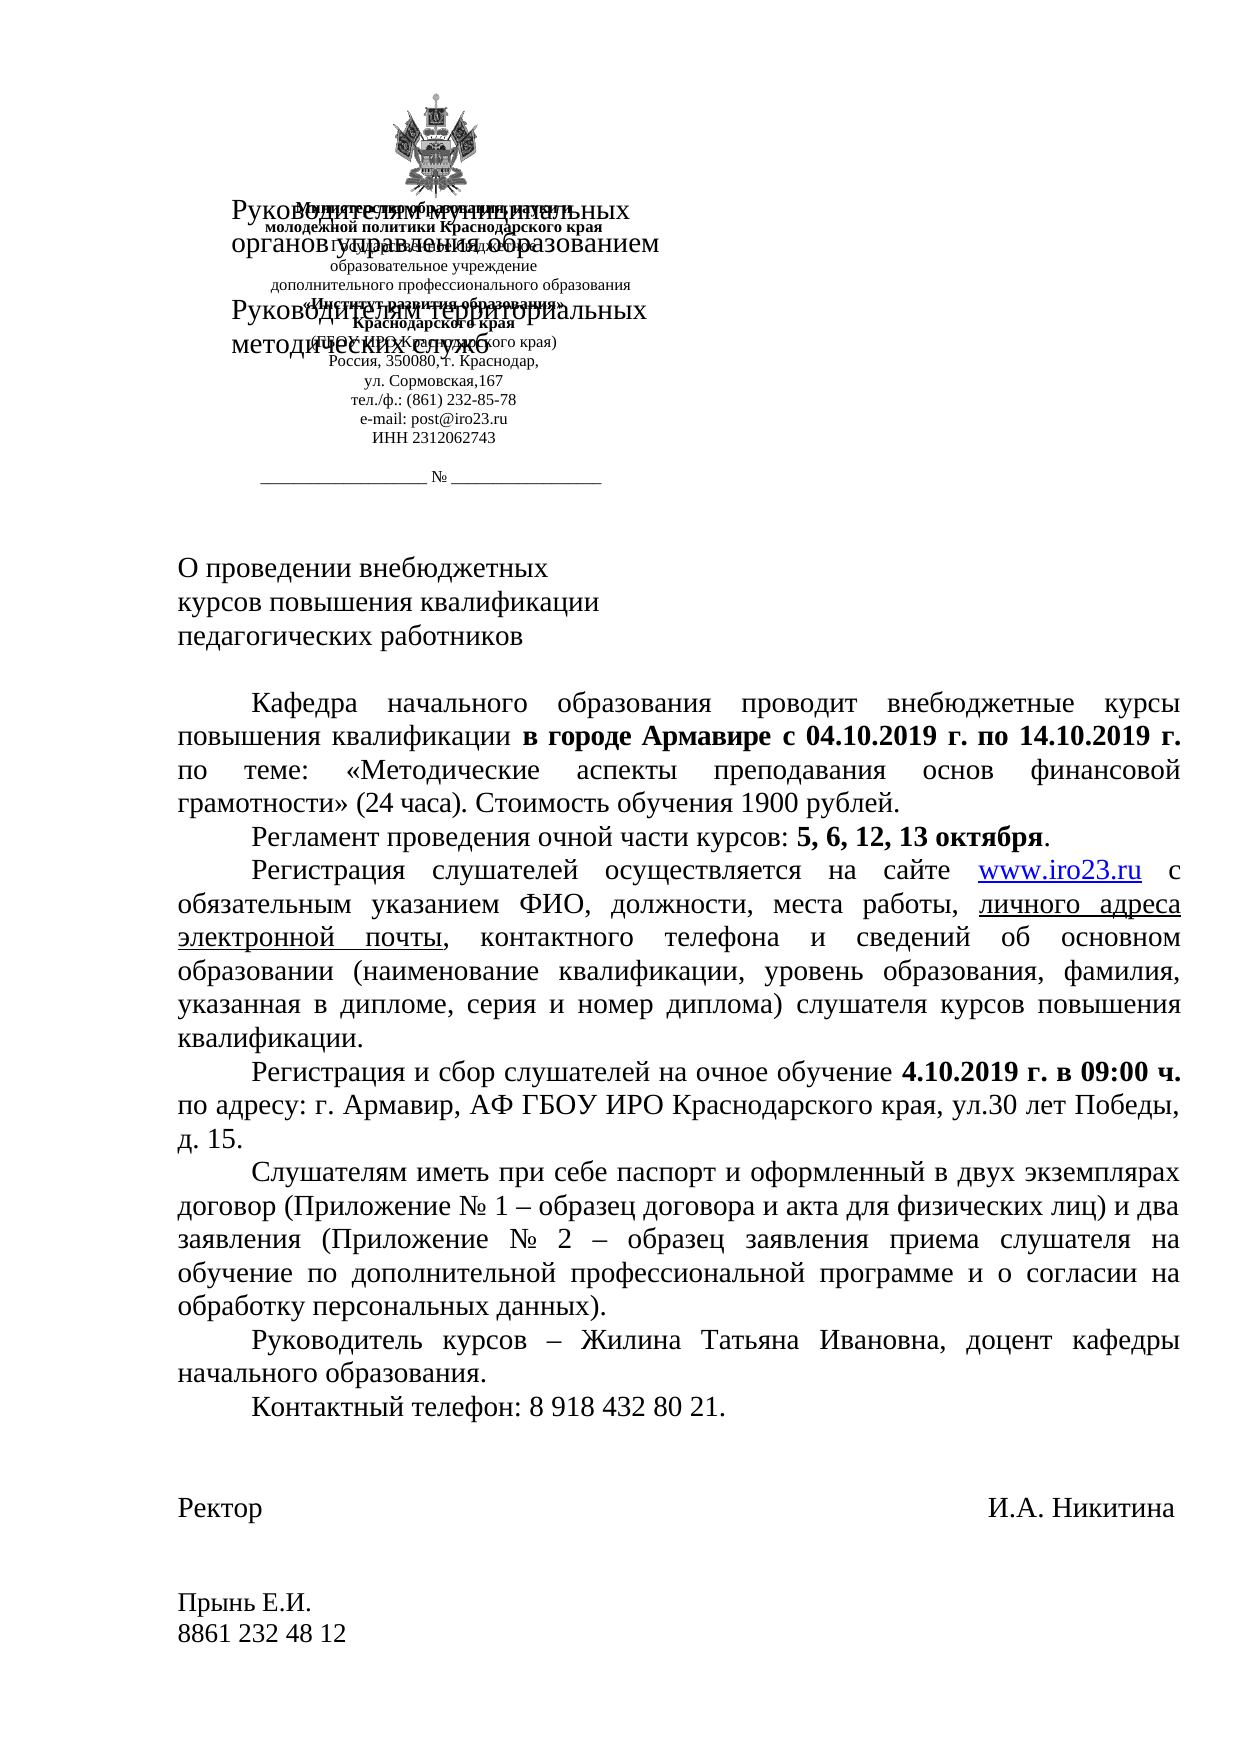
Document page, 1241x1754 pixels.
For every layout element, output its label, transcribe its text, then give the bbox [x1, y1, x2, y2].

text Регламент проведения очной части курсов: 5, 6, 12, 13 октября. [177, 819, 1181, 852]
text педагогических работников [177, 618, 1181, 651]
text Контактный телефон: 8 918 432 80 21. [177, 1389, 1181, 1423]
text Прынь Е.И. [177, 1586, 1181, 1617]
text Ректор И.А. Никитина [177, 1490, 1181, 1523]
text Слушателям иметь при себе паспорт и оформленный в двух экземплярах договор (Приложение № 1 – образец договора и акта для физических лиц) и два заявления (Приложение № 2 – образец заявления приема слушателя на обучение по дополнительной профессиональной программе и о согласии на обработку персональных данных). [177, 1154, 1181, 1322]
text Регистрация и сбор слушателей на очное обучение 4.10.2019 г. в 09:00 ч. по адресу: г. Армавир, АФ ГБОУ ИРО Краснодарского края, ул.30 лет Победы, д. 15. [177, 1054, 1181, 1154]
table_header Министерство образования, науки и молодежной политики Краснодарского края Государственное бюджетное образовательное учреждение дополнительного профессионального образования «Институт развития образования» Краснодарского края (ГБОУ ИРО Краснодарского края) Россия, 350080, г. Краснодар, ул. Сормовская,167 тел./ф.: (861) 232-85-78 e-mail: post@iro23.ru ИНН 2312062743 ____________________ № __________________ [166, 74, 701, 551]
text 8861 232 48 12 [177, 1617, 1181, 1648]
text Регистрация слушателей осуществляется на сайте www.iro23.ru с обязательным указанием ФИО, должности, места работы, личного адреса электронной почты, контактного телефона и сведений об основном образовании (наименование квалификации, уровень образования, фамилия, указанная в дипломе, серия и номер диплома) слушателя курсов повышения квалификации. [177, 852, 1181, 1054]
text О проведении внебюджетных [177, 107, 1181, 584]
text Руководитель курсов – Жилина Татьяна Ивановна, доцент кафедры начального образования. [177, 1322, 1181, 1389]
text курсов повышения квалификации [177, 584, 1181, 618]
text Кафедра начального образования проводит внебюджетные курсы повышения квалификации в городе Армавире с 04.10.2019 г. по 14.10.2019 г. по теме: «Методические аспекты преподавания основ финансовой грамотности» (24 часа). Стоимость обучения 1900 рублей. [177, 685, 1181, 819]
